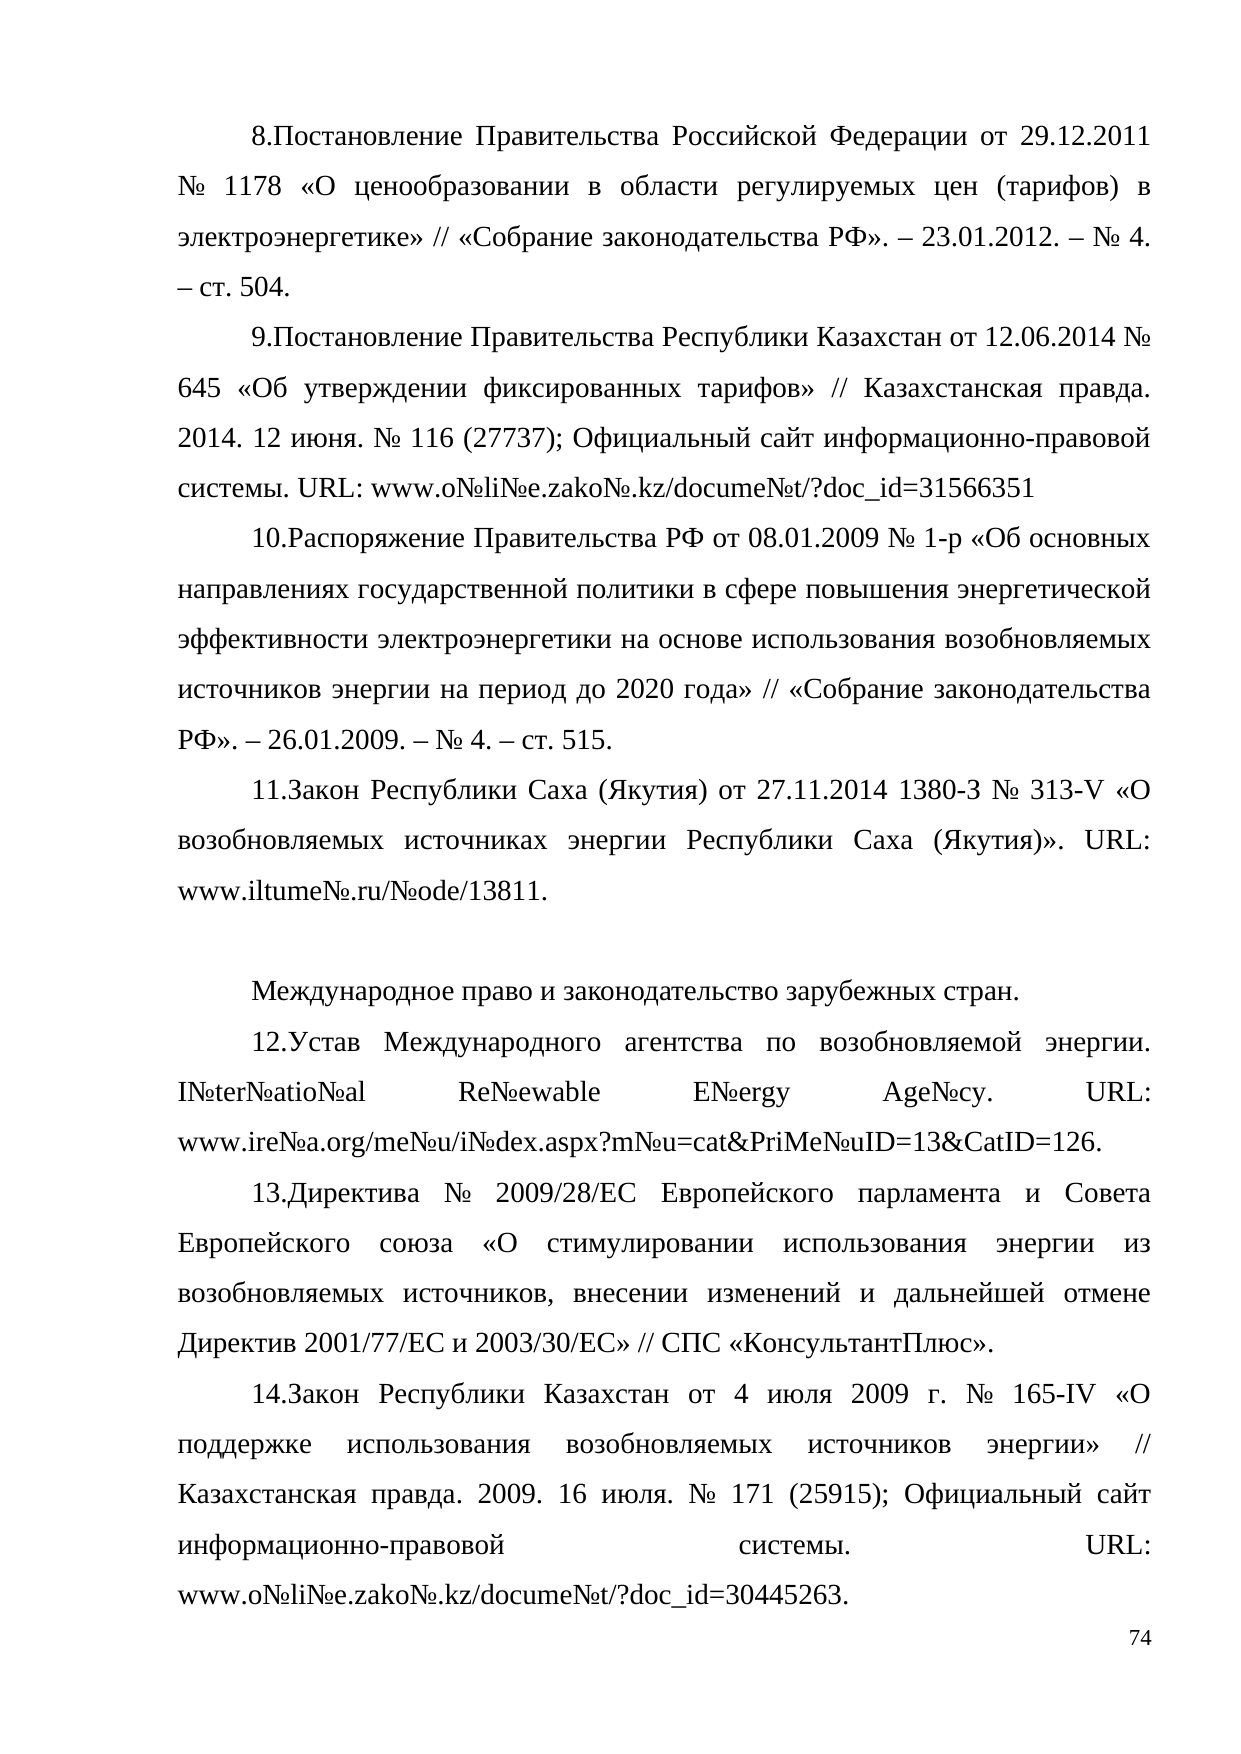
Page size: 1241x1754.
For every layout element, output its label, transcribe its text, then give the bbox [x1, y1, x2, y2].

subtitle Международное право и законодательство зарубежных стран. [177, 973, 1152, 1007]
text 10.Распоряжение Правительства РФ от 08.01.2009 № 1-р «Об основных направлениях государственной политики в сфере повышения энергетической эффективности электроэнергетики на основе использования возобновляемых источников энергии на период до 2020 года» // «Собрание законодательства РФ». – 26.01.2009. – № 4. – ст. 515. [177, 521, 1152, 755]
text 8.Постановление Правительства Российской Федерации от 29.12.2011 № 1178 «О ценообразовании в области регулируемых цен (тарифов) в электроэнергетике» // «Собрание законодательства РФ». – 23.01.2012. – № 4. – ст. 504. [177, 118, 1152, 303]
text 11.Закон Республики Саха (Якутия) от 27.11.2014 1380-З № 313-V «О возобновляемых источниках энергии Республики Саха (Якутия)». URL: www.iltume№.ru/№ode/13811. [177, 772, 1152, 906]
text 9.Постановление Правительства Республики Казахстан от 12.06.2014 № 645 «Об утверждении фиксированных тарифов» // Казахстанская правда. 2014. 12 июня. № 116 (27737); Официальный сайт информационно-правовой системы. URL: www.o№li№e.zako№.kz/docume№t/?doc_id=31566351 [177, 319, 1152, 504]
text 14.Закон Республики Казахстан от 4 июля 2009 г. № 165-IV «О поддержке использования возобновляемых источников энергии» // Казахстанская правда. 2009. 16 июля. № 171 (25915); Официальный сайт информационно-правовой системы. URL: www.o№li№e.zako№.kz/docume№t/?doc_id=30445263. [177, 1376, 1152, 1611]
text 12.Устав Международного агентства по возобновляемой энергии. I№ter№atio№al Re№ewable E№ergy Age№cy. URL: www.ire№a.org/me№u/i№dex.aspx?m№u=cat&PriMe№uID=13&CatID=126. [177, 1024, 1152, 1158]
text 13.Директива № 2009/28/ЕС Европейского парламента и Совета Европейского союза «О стимулировании использования энергии из возобновляемых источников, внесении изменений и дальнейшей отмене Директив 2001/77/ЕС и 2003/30/ЕС» // СПС «КонсультантПлюс». [177, 1175, 1152, 1359]
